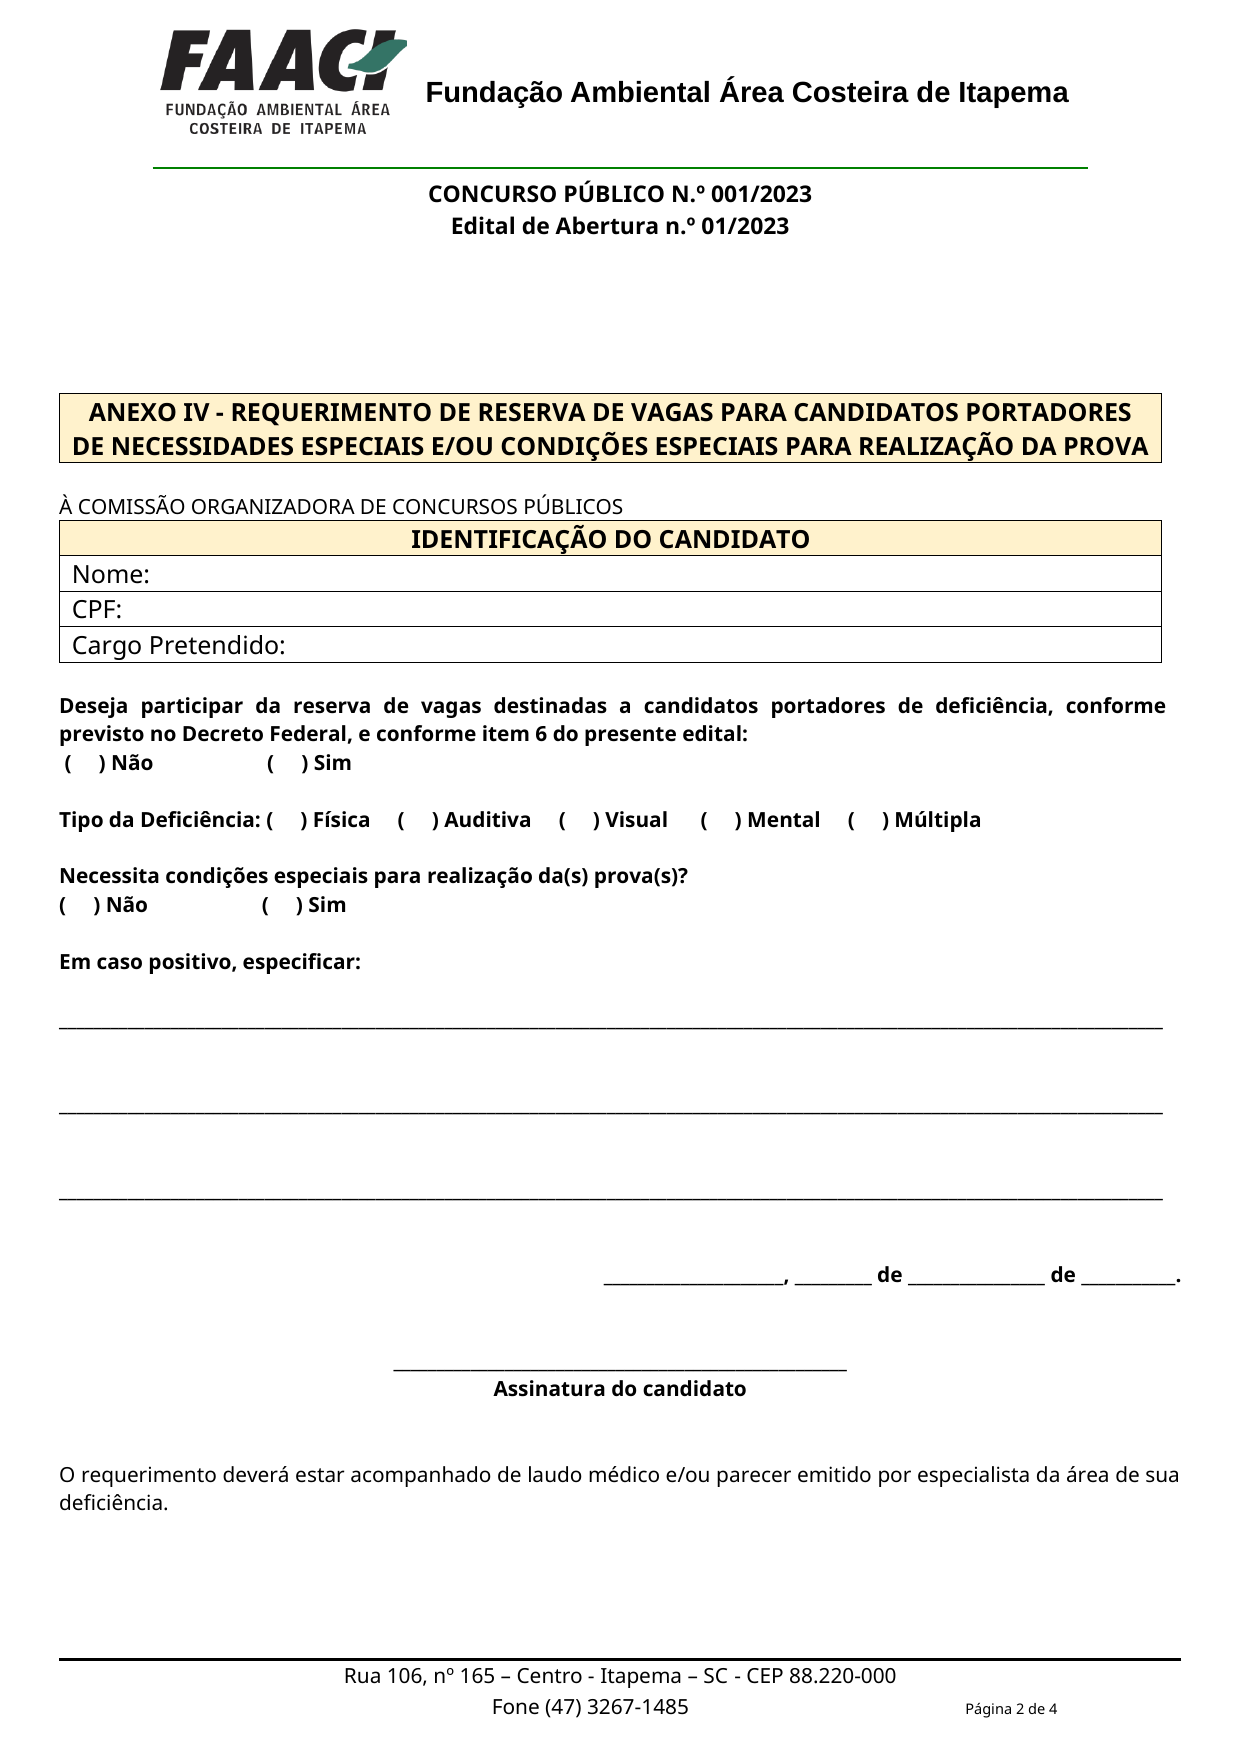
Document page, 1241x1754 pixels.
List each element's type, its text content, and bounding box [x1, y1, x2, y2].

table_header IDENTIFICAÇÃO DO CANDIDATO [60, 521, 1161, 555]
title _____________________, _________ de ________________ de ___________. [59, 1260, 1181, 1289]
title _________________________________________________________________________________________________________________________________ [59, 1089, 1181, 1118]
title Deseja participar da reserva de vagas destinadas a candidatos portadores de deficiência, conforme previsto no Decreto Federal, e conforme item 6 do presente edital: [59, 691, 1167, 748]
table_cell Cargo Pretendido: [60, 627, 1161, 662]
title Necessita condições especiais para realização da(s) prova(s)? [59, 862, 1181, 890]
title ( ) Não ( ) Sim [59, 890, 1181, 918]
title ( ) Não ( ) Sim [59, 748, 1181, 776]
title Tipo da Deficiência: ( ) Física ( ) Auditiva ( ) Visual ( ) Mental ( ) Múltipla [59, 805, 1181, 833]
table_cell Nome: [60, 556, 1161, 591]
table_header ANEXO IV - REQUERIMENTO DE RESERVA DE VAGAS PARA CANDIDATOS PORTADORES DE NECESSIDADES ESPECIAIS E/OU CONDIÇÕES ESPECIAIS PARA REALIZAÇÃO DA PROVA [60, 394, 1161, 462]
title Em caso positivo, especificar: [59, 947, 1181, 975]
title Assinatura do candidato [59, 1374, 1181, 1403]
title À COMISSÃO ORGANIZADORA DE CONCURSOS PÚBLICOS [59, 492, 1181, 520]
table_cell CPF: [60, 592, 1161, 626]
picture [160, 29, 407, 134]
title _________________________________________________________________________________________________________________________________ [59, 1175, 1181, 1203]
title O requerimento deverá estar acompanhado de laudo médico e/ou parecer emitido por especialista da área de sua deficiência. [59, 1460, 1181, 1517]
title _________________________________________________________________________________________________________________________________ [59, 1004, 1181, 1033]
title _____________________________________________________ [59, 1346, 1181, 1374]
